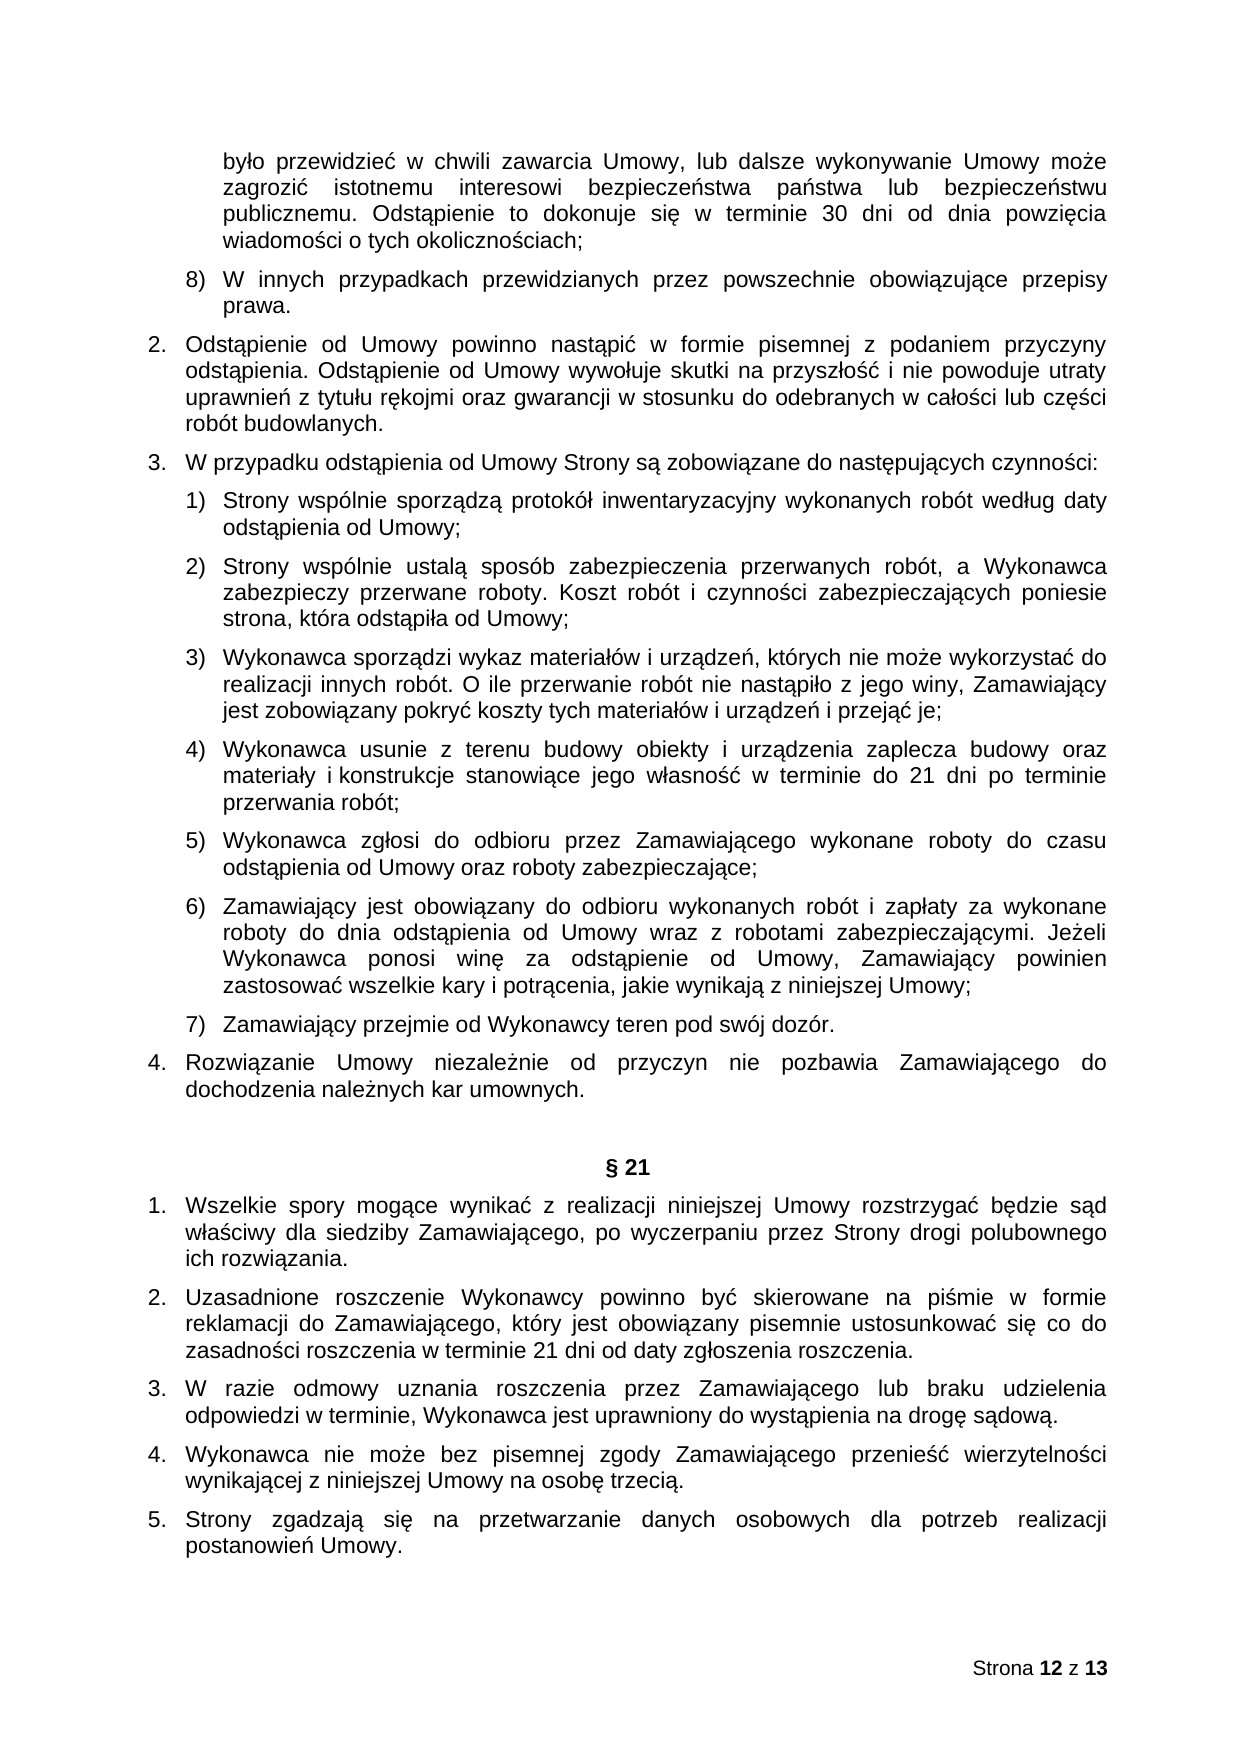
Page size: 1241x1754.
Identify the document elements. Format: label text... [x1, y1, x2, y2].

list Zamawiający jest obowiązany do odbioru wykonanych robót i zapłaty za wykonane roboty do dnia odstąpienia od Umowy wraz z robotami zabezpieczającymi. Jeżeli Wykonawca ponosi winę za odstąpienie od Umowy, Zamawiający powinien zastosować wszelkie kary i potrącenia, jakie wynikają z niniejszej Umowy; [185, 893, 1107, 998]
list Wykonawca sporządzi wykaz materiałów i urządzeń, których nie może wykorzystać do realizacji innych robót. O ile przerwanie robót nie nastąpiło z jego winy, Zamawiający jest zobowiązany pokryć koszty tych materiałów i urządzeń i przejąć je; [185, 644, 1107, 723]
list Uzasadnione roszczenie Wykonawcy powinno być skierowane na piśmie w formie reklamacji do Zamawiającego, który jest obowiązany pisemnie ustosunkować się co do zasadności roszczenia w terminie 21 dni od daty zgłoszenia roszczenia. [148, 1284, 1107, 1363]
list W razie odmowy uznania roszczenia przez Zamawiającego lub braku udzielenia odpowiedzi w terminie, Wykonawca jest uprawniony do wystąpienia na drogę sądową. [148, 1375, 1107, 1428]
list Strony zgadzają się na przetwarzanie danych osobowych dla potrzeb realizacji postanowień Umowy. [148, 1506, 1107, 1558]
list Wykonawca zgłosi do odbioru przez Zamawiającego wykonane roboty do czasu odstąpienia od Umowy oraz roboty zabezpieczające; [185, 827, 1107, 880]
list Odstąpienie od Umowy powinno nastąpić w formie pisemnej z podaniem przyczyny odstąpienia. Odstąpienie od Umowy wywołuje skutki na przyszłość i nie powoduje utraty uprawnień z tytułu rękojmi oraz gwarancji w stosunku do odebranych w całości lub części robót budowlanych. [148, 331, 1107, 436]
list Wykonawca nie może bez pisemnej zgody Zamawiającego przenieść wierzytelności wynikającej z niniejszej Umowy na osobę trzecią. [148, 1441, 1107, 1493]
list Rozwiązanie Umowy niezależnie od przyczyn nie pozbawia Zamawiającego do dochodzenia należnych kar umownych. [148, 1049, 1107, 1102]
list Wszelkie spory mogące wynikać z realizacji niniejszej Umowy rozstrzygać będzie sąd właściwy dla siedziby Zamawiającego, po wyczerpaniu przez Strony drogi polubownego ich rozwiązania. [148, 1192, 1107, 1271]
list W przypadku odstąpienia od Umowy Strony są zobowiązane do następujących czynności: [148, 449, 1107, 475]
list Strony wspólnie sporządzą protokół inwentaryzacyjny wykonanych robót według daty odstąpienia od Umowy; [185, 487, 1107, 540]
text § 21 [148, 1153, 1107, 1180]
list Strony wspólnie ustalą sposób zabezpieczenia przerwanych robót, a Wykonawca zabezpieczy przerwane roboty. Koszt robót i czynności zabezpieczających poniesie strona, która odstąpiła od Umowy; [185, 553, 1107, 632]
list W innych przypadkach przewidzianych przez powszechnie obowiązujące przepisy prawa. [185, 266, 1107, 318]
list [185, 148, 1107, 253]
list Wykonawca usunie z terenu budowy obiekty i urządzenia zaplecza budowy oraz materiały i konstrukcje stanowiące jego własność w terminie do 21 dni po terminie przerwania robót; [185, 736, 1107, 815]
list Zamawiający przejmie od Wykonawcy teren pod swój dozór. [185, 1011, 1107, 1037]
